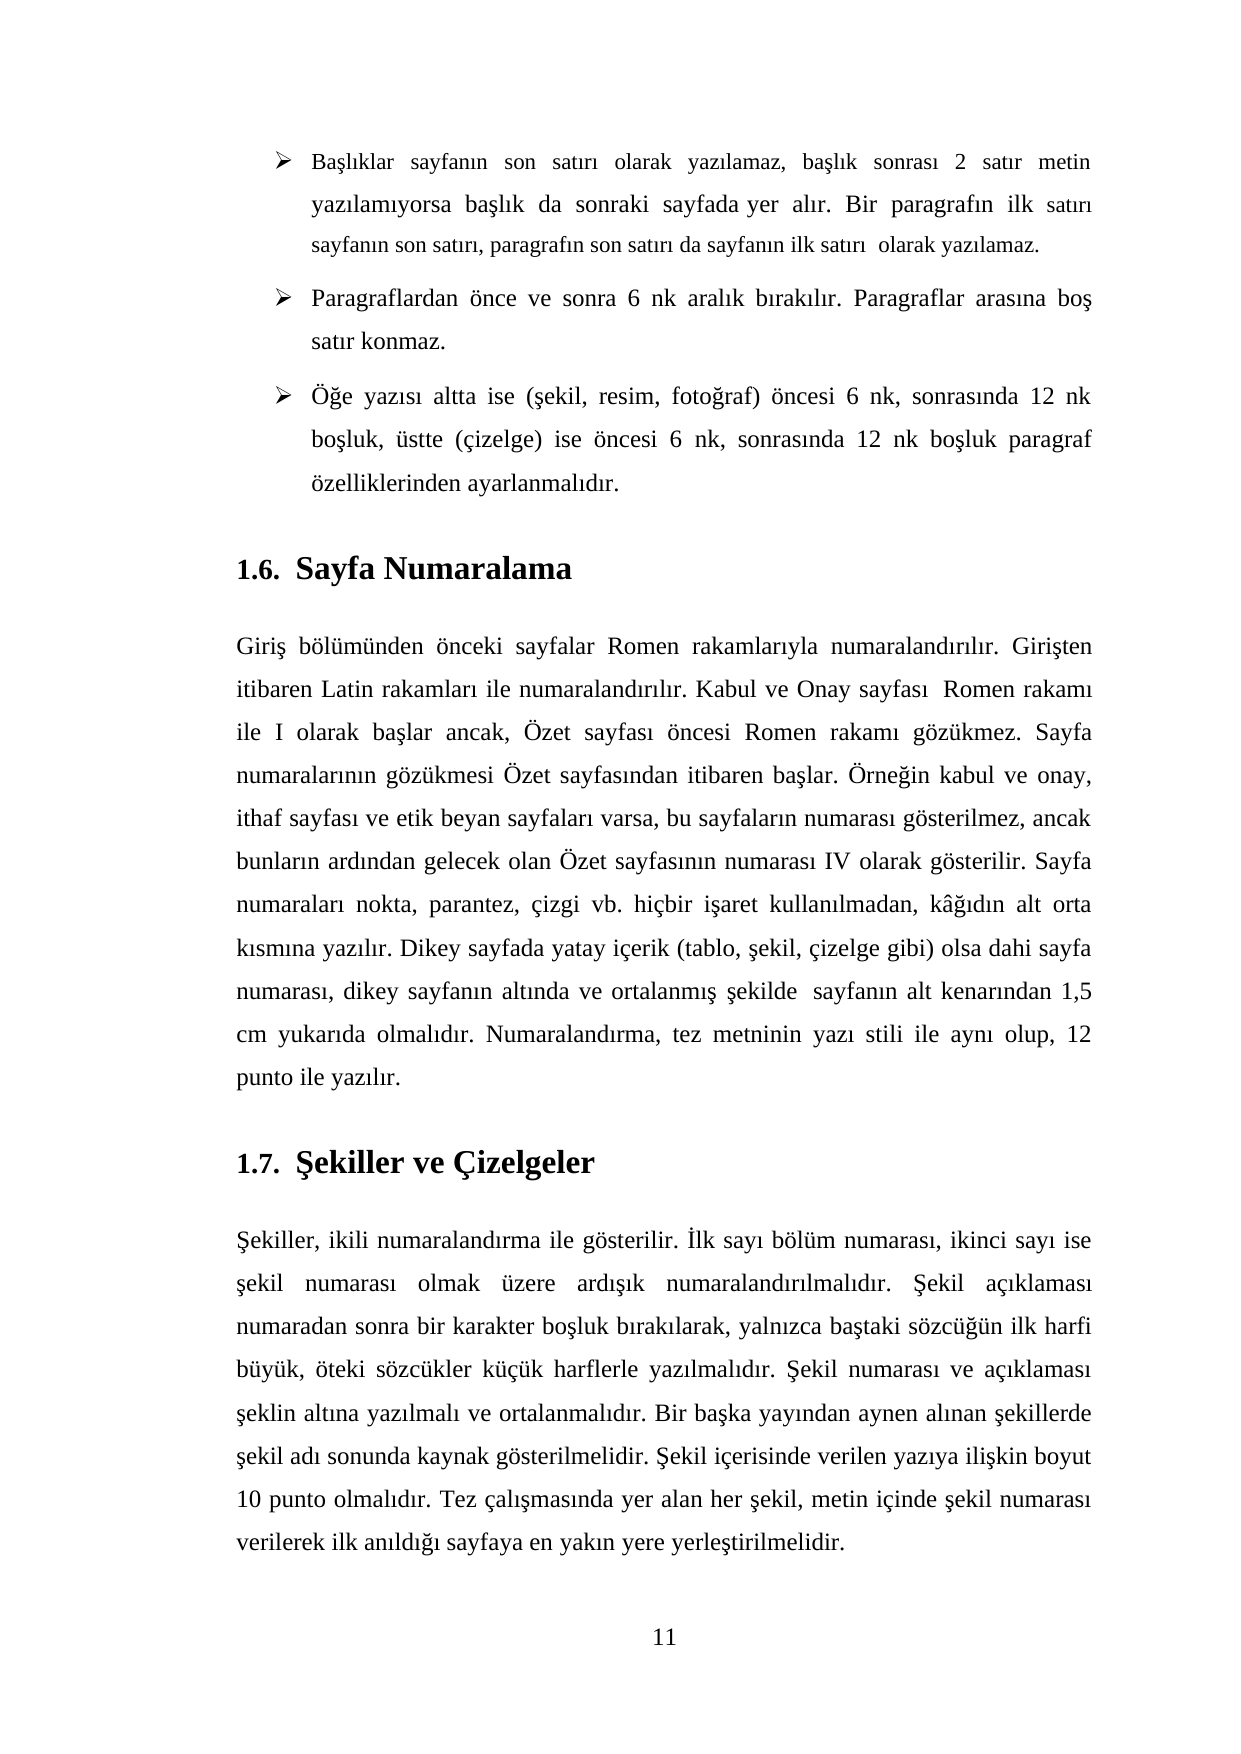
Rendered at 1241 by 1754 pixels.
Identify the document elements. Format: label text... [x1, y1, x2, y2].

list Sayfa Numaralama [236, 548, 1092, 587]
text Giriş bölümünden önceki sayfalar Romen rakamlarıyla numaralandırılır. Girişten itibaren Latin rakamları ile numaralandırılır. Kabul ve Onay sayfası Romen rakamı ile I olarak başlar ancak, Özet sayfası öncesi Romen rakamı gözükmez. Sayfa numaralarının gözükmesi Özet sayfasından itibaren başlar. Örneğin kabul ve onay, ithaf sayfası ve etik beyan sayfaları varsa, bu sayfaların numarası gösterilmez, ancak bunların ardından gelecek olan Özet sayfasının numarası IV olarak gösterilir. Sayfa numaraları nokta, parantez, çizgi vb. hiçbir işaret kullanılmadan, kâğıdın alt orta kısmına yazılır. Dikey sayfada yatay içerik (tablo, şekil, çizelge gibi) olsa dahi sayfa numarası, dikey sayfanın altında ve ortalanmış şekilde sayfanın alt kenarından 1,5 cm yukarıda olmalıdır. Numaralandırma, tez metninin yazı stili ile aynı olup, 12 punto ile yazılır. [236, 631, 1092, 1091]
list Başlıklar sayfanın son satırı olarak yazılamaz, başlık sonrası 2 satır metin yazılamıyorsa başlık da sonraki sayfada yer alır. Bir paragrafın ilk satırı sayfanın son satırı, paragrafın son satırı da sayfanın ilk satırı olarak yazılamaz. [274, 148, 1092, 257]
list Öğe yazısı altta ise (şekil, resim, fotoğraf) öncesi 6 nk, sonrasında 12 nk boşluk, üstte (çizelge) ise öncesi 6 nk, sonrasında 12 nk boşluk paragraf özelliklerinden ayarlanmalıdır. [274, 381, 1092, 496]
text Şekiller, ikili numaralandırma ile gösterilir. İlk sayı bölüm numarası, ikinci sayı ise şekil numarası olmak üzere ardışık numaralandırılmalıdır. Şekil açıklaması numaradan sonra bir karakter boşluk bırakılarak, yalnızca baştaki sözcüğün ilk harfi büyük, öteki sözcükler küçük harflerle yazılmalıdır. Şekil numarası ve açıklaması şeklin altına yazılmalı ve ortalanmalıdır. Bir başka yayından aynen alınan şekillerde şekil adı sonunda kaynak gösterilmelidir. Şekil içerisinde verilen yazıya ilişkin boyut 10 punto olmalıdır. Tez çalışmasında yer alan her şekil, metin içinde şekil numarası verilerek ilk anıldığı sayfaya en yakın yere yerleştirilmelidir. [236, 1225, 1092, 1556]
list Şekiller ve Çizelgeler [236, 1143, 1092, 1181]
list Paragraflardan önce ve sonra 6 nk aralık bırakılır. Paragraflar arasına boş satır konmaz. [274, 283, 1092, 354]
